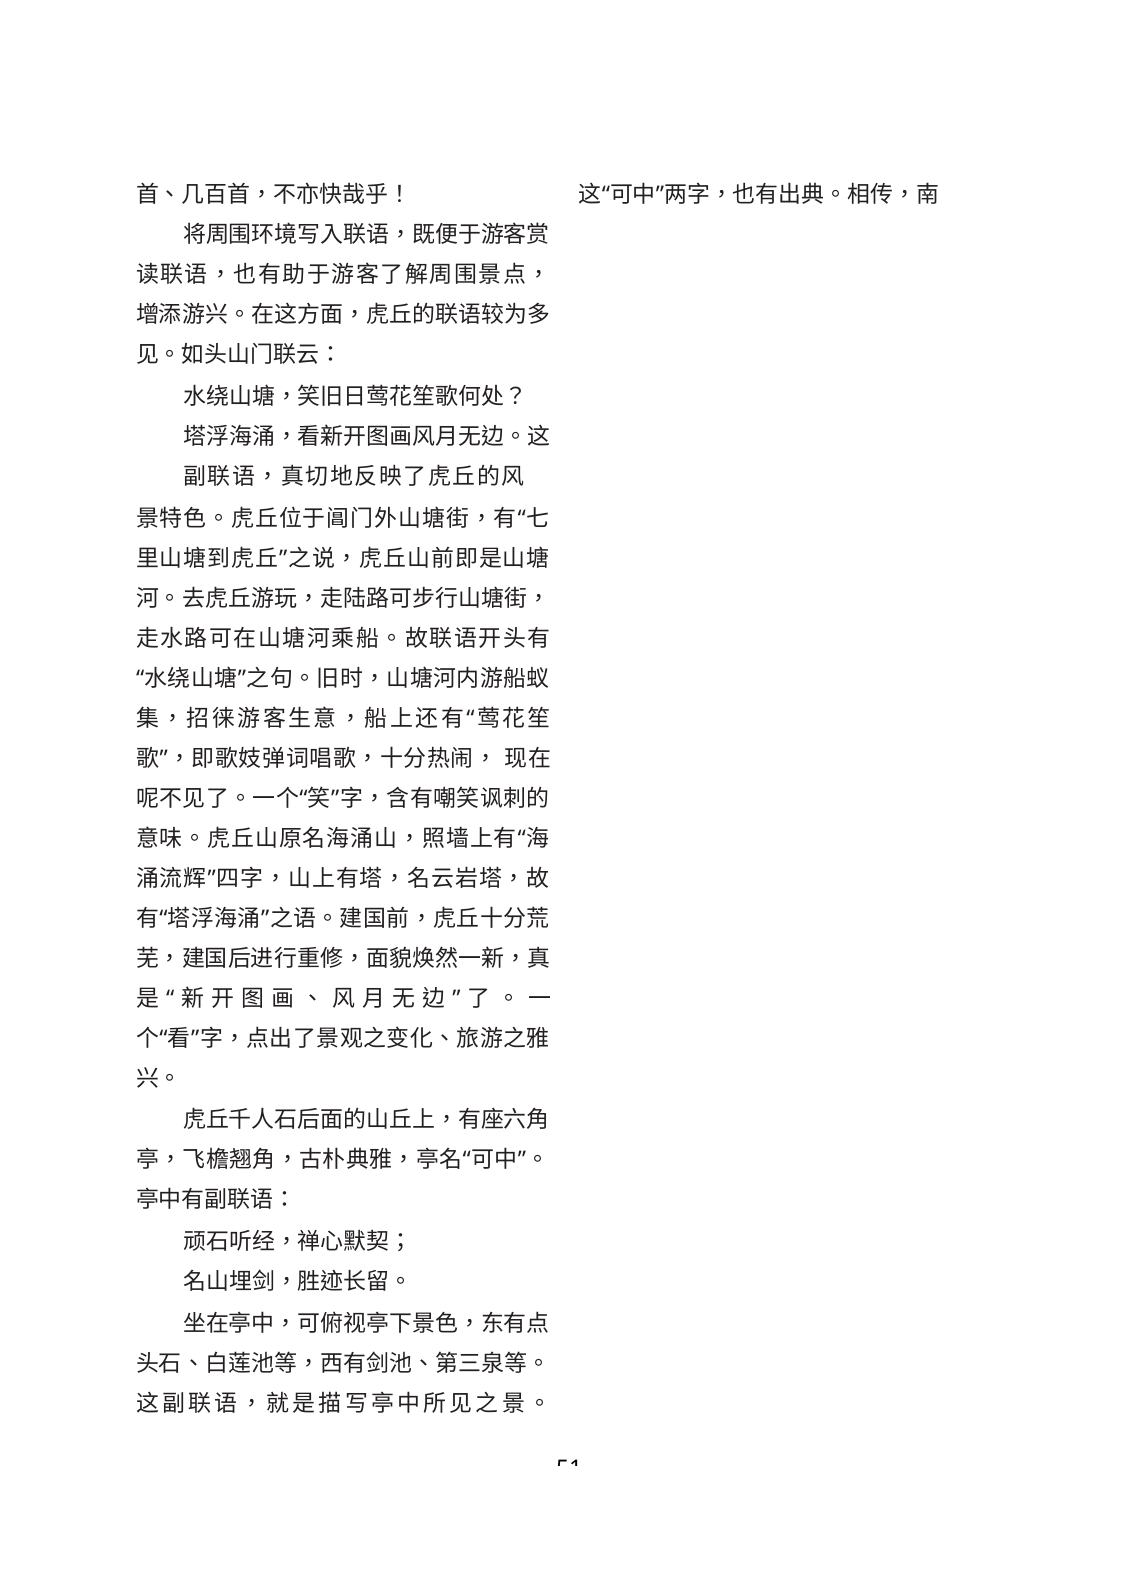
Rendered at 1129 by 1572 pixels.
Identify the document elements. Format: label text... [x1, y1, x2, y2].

text 顽石听经，禅心默契； 名山埋剑，胜迹长留。 [183, 1225, 414, 1296]
text 水绕山塘，笑旧日莺花笙歌何处？ 塔浮海涌，看新开图画风月无边。这副联语，真切地反映了虎丘的风 [183, 380, 551, 491]
text 将周围环境写入联语，既便于游客赏读联语，也有助于游客了解周围景点， 增添游兴。在这方面，虎丘的联语较为多见。如头山门联云： [136, 218, 551, 369]
text 坐在亭中，可俯视亭下景色，东有点头石、白莲池等，西有剑池、第三泉等。这副联语，就是描写亭中所见之景。这“可中”两字，也有出典。相传，南 [136, 1307, 551, 1418]
text 首、几百首，不亦快哉乎！ [136, 178, 551, 209]
text 景特色。虎丘位于阊门外山塘街，有“七里山塘到虎丘”之说，虎丘山前即是山塘河。去虎丘游玩，走陆路可步行山塘街，走水路可在山塘河乘船。故联语开头有 “水绕山塘”之句。旧时，山塘河内游船蚁集，招徕游客生意，船上还有“莺花笙歌”，即歌妓弹词唱歌，十分热闹， 现在呢不见了。一个“笑”字，含有嘲笑讽刺的意味。虎丘山原名海涌山，照墙上有“海涌流辉”四字，山上有塔，名云岩塔，故有“塔浮海涌”之语。建国前，虎丘十分荒芜，建国后进行重修，面貌焕然一新，真是“新开图画、风月无边”了。一个“看”字，点出了景观之变化、旅游之雅兴。 [136, 501, 551, 1093]
text 坐在亭中，可俯视亭下景色，东有点头石、白莲池等，西有剑池、第三泉等。这副联语，就是描写亭中所见之景。这“可中”两字，也有出典。相传，南 [579, 178, 1005, 209]
text 虎丘千人石后面的山丘上，有座六角亭，飞檐翘角，古朴典雅，亭名“可中”。亭中有副联语： [136, 1103, 551, 1214]
